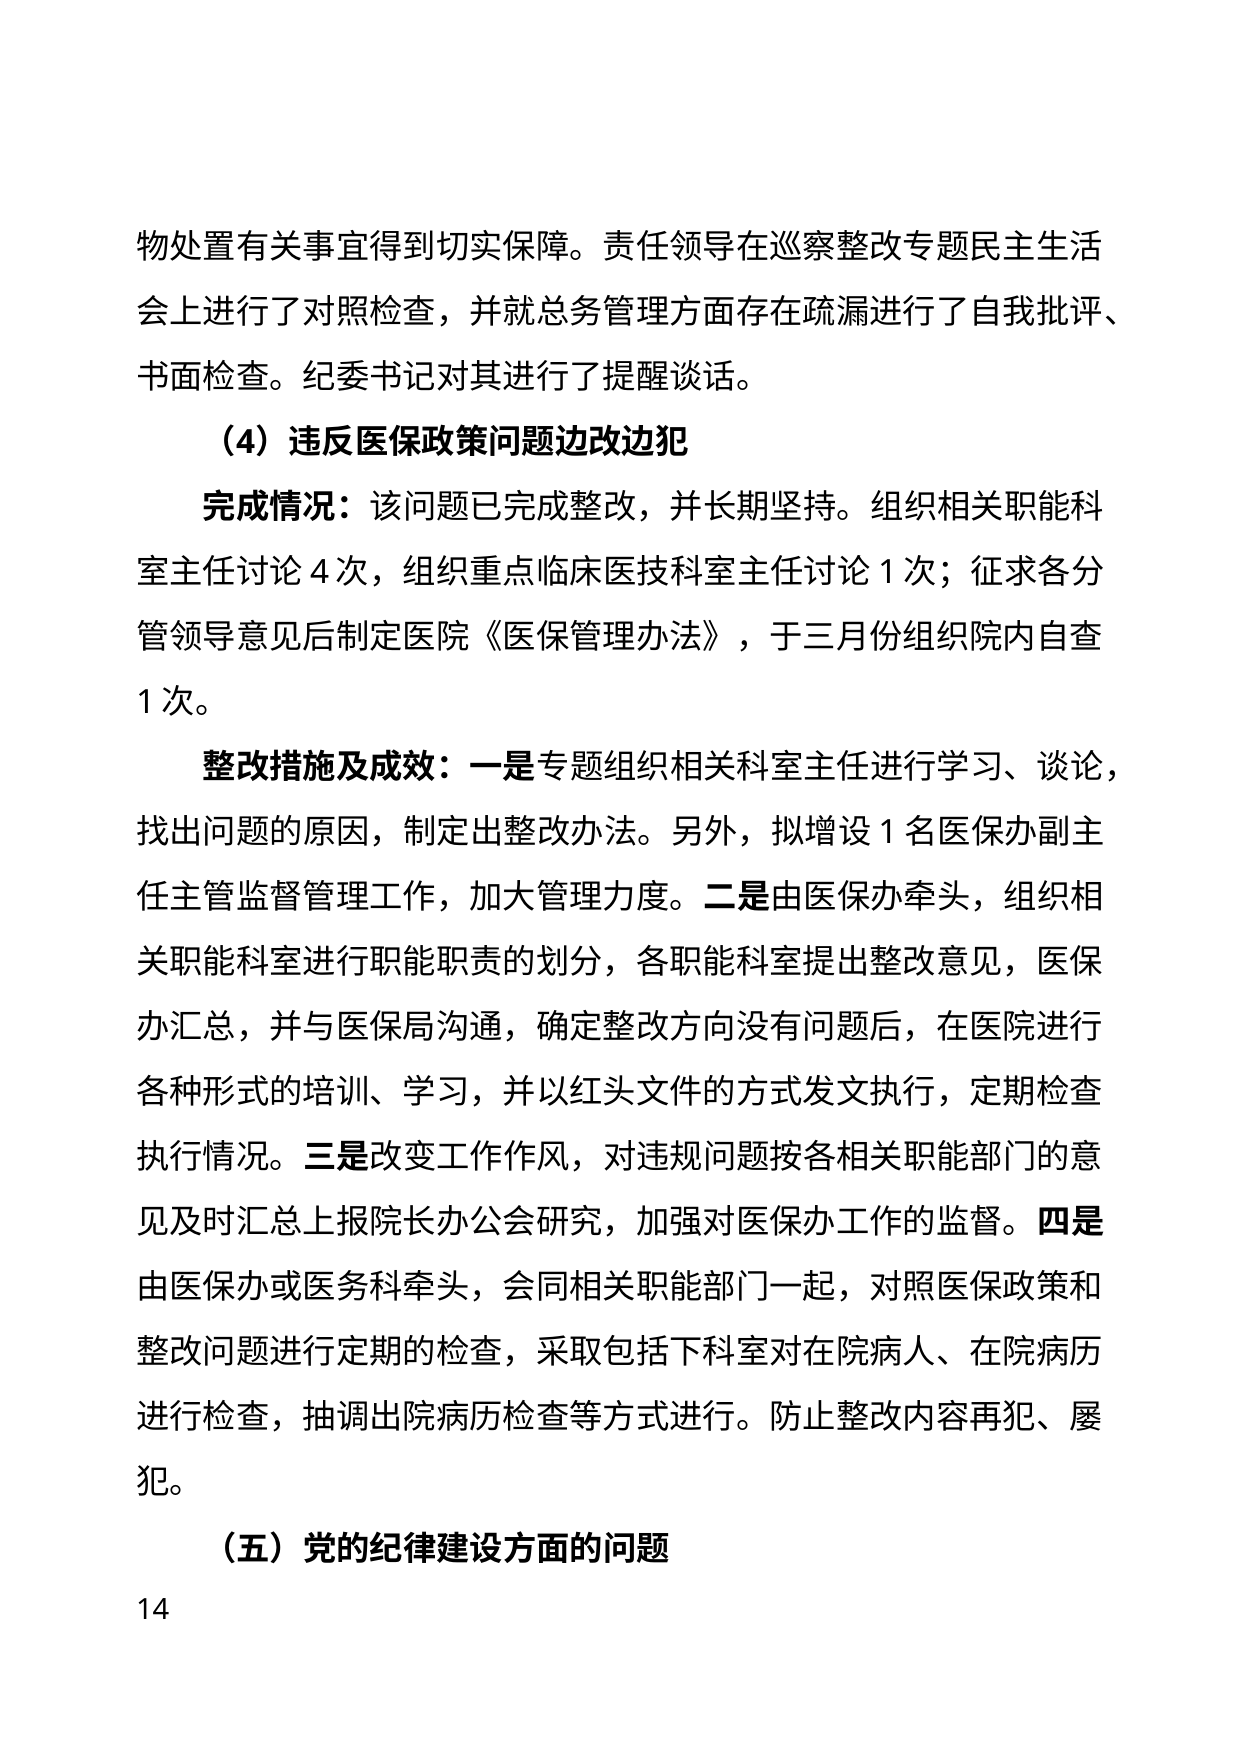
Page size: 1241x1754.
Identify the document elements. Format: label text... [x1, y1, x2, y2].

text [136, 212, 1104, 407]
text 整改措施及成效：一是专题组织相关科室主任进行学习、谈论，找出问题的原因，制定出整改办法。另外，拟增设1名医保办副主任主管监督管理工作，加大管理力度。二是由医保办牵头，组织相关职能科室进行职能职责的划分，各职能科室提出整改意见，医保办汇总，并与医保局沟通，确定整改方向没有问题后，在医院进行各种形式的培训、学习，并以红头文件的方式发文执行，定期检查执行情况。三是改变工作作风，对违规问题按各相关职能部门的意见及时汇总上报院长办公会研究，加强对医保办工作的监督。四是由医保办或医务科牵头，会同相关职能部门一起，对照医保政策和整改问题进行定期的检查，采取包括下科室对在院病人、在院病历进行检查，抽调出院病历检查等方式进行。防止整改内容再犯、屡犯。 [136, 732, 1104, 1512]
text （五）党的纪律建设方面的问题 [136, 1512, 1104, 1572]
text （4）违反医保政策问题边改边犯 [136, 407, 1104, 472]
text 完成情况：该问题已完成整改，并长期坚持。组织相关职能科室主任讨论4次，组织重点临床医技科室主任讨论1次；征求各分管领导意见后制定医院《医保管理办法》，于三月份组织院内自查1次。 [136, 472, 1104, 732]
